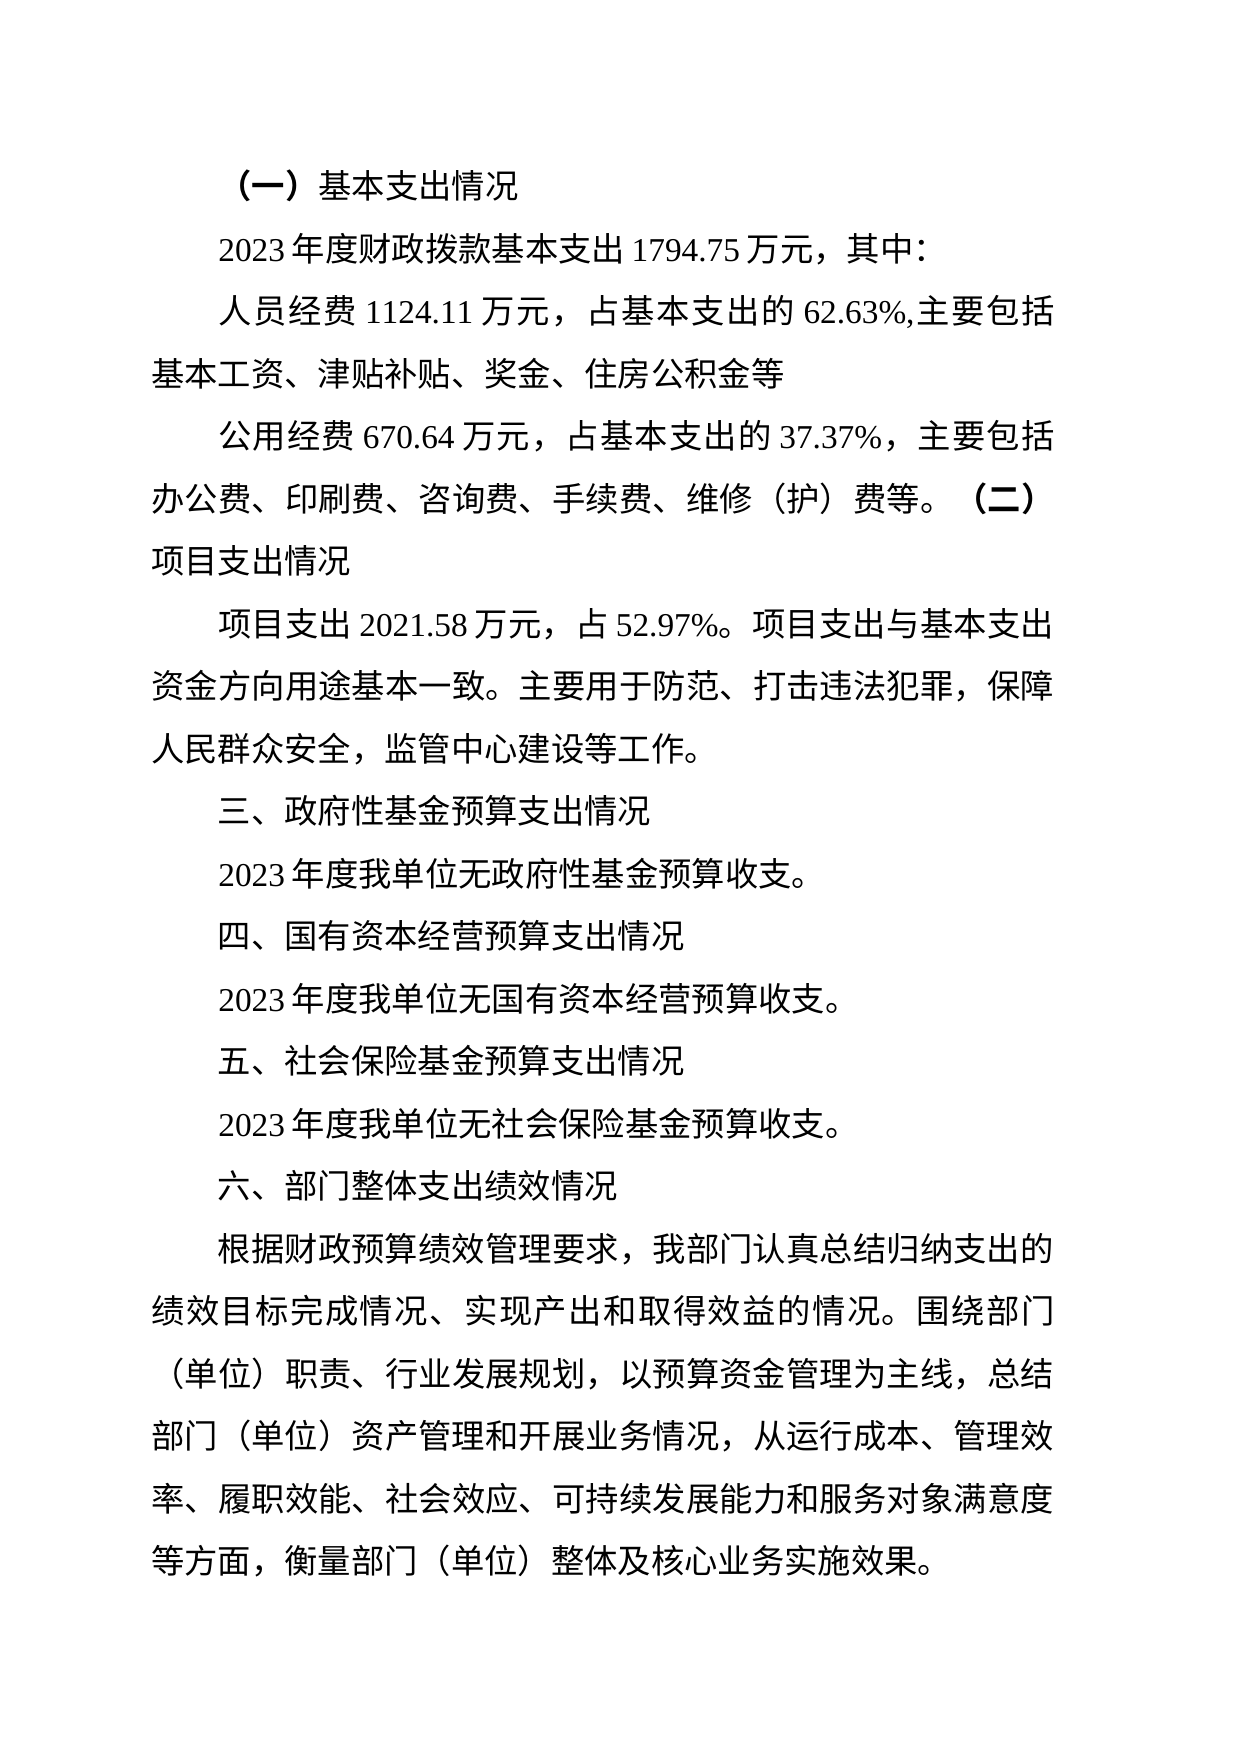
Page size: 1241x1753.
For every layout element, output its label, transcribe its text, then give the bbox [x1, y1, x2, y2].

list 2023年度财政拨款基本支出1794.75万元，其中： [151, 211, 1054, 274]
text 根据财政预算绩效管理要求，我部门认真总结归纳支出的绩效目标完成情况、实现产出和取得效益的情况。围绕部门（单位）职责、行业发展规划，以预算资金管理为主线，总结部门（单位）资产管理和开展业务情况，从运行成本、管理效率、履职效能、社会效应、可持续发展能力和服务对象满意度等方面，衡量部门（单位）整体及核心业务实施效果。 [151, 1211, 1054, 1586]
list 项目支出2021.58万元，占52.97%。项目支出与基本支出资金方向用途基本一致。主要用于防范、打击违法犯罪，保障人民群众安全，监管中心建设等工作。 [151, 586, 1054, 774]
list 人员经费1124.11万元，占基本支出的62.63%,主要包括基本工资、津贴补贴、奖金、住房公积金等 [151, 274, 1054, 399]
text 三、政府性基金预算支出情况 [151, 774, 1054, 836]
text 六、部门整体支出绩效情况 [151, 1149, 1054, 1211]
list 公用经费670.64万元，占基本支出的37.37%，主要包括办公费、印刷费、咨询费、手续费、维修（护）费等。（二）项目支出情况 [151, 399, 1054, 586]
list （一）基本支出情况 [151, 149, 1054, 211]
text 四、国有资本经营预算支出情况 [151, 899, 1054, 961]
list 2023年度我单位无社会保险基金预算收支。 [151, 1086, 1054, 1149]
list 2023年度我单位无国有资本经营预算收支。 [151, 961, 1054, 1024]
text 五、社会保险基金预算支出情况 [151, 1024, 1054, 1086]
list 2023年度我单位无政府性基金预算收支。 [151, 836, 1054, 899]
